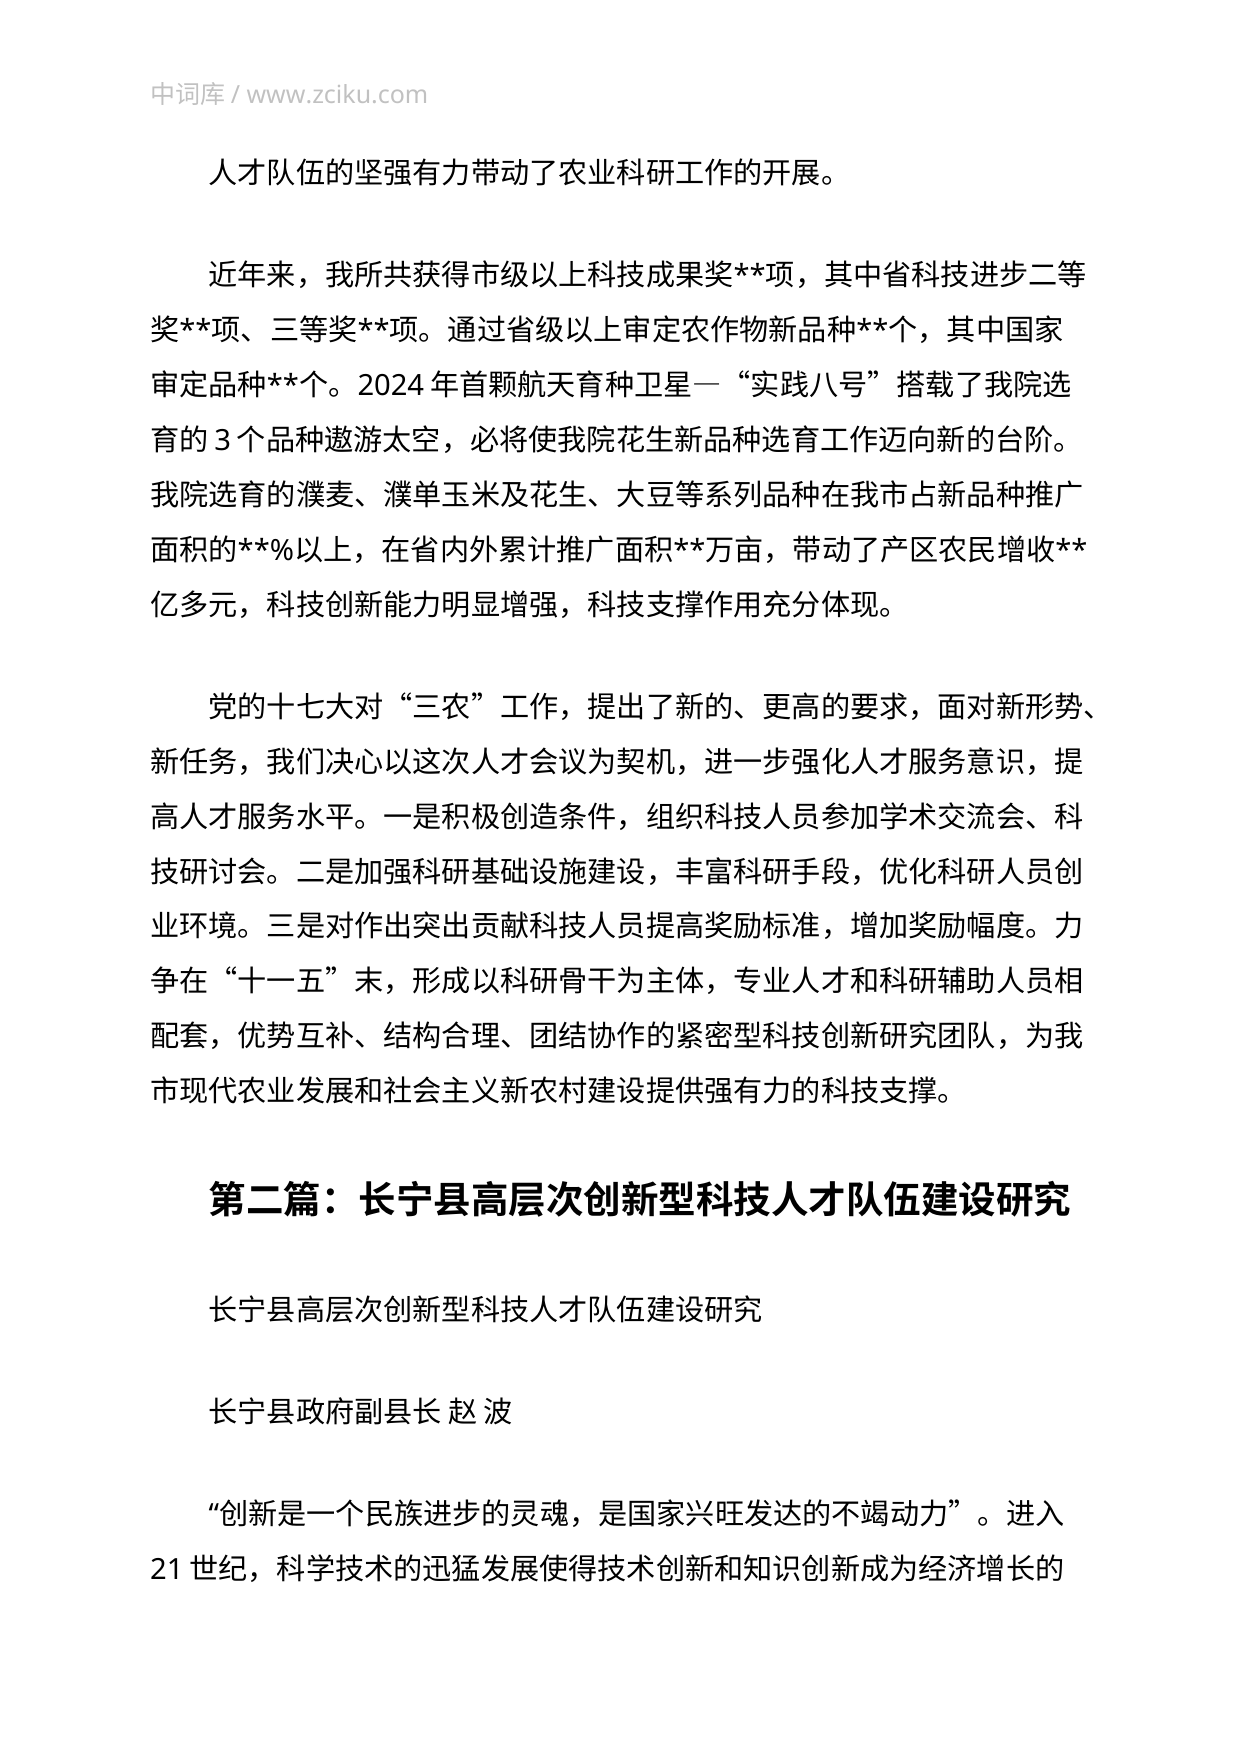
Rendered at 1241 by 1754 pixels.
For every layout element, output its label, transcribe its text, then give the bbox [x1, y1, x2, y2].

text 党的十七大对“三农”工作，提出了新的、更高的要求，面对新形势、新任务，我们决心以这次人才会议为契机，进一步强化人才服务意识，提高人才服务水平。一是积极创造条件，组织科技人员参加学术交流会、科技研讨会。二是加强科研基础设施建设，丰富科研手段，优化科研人员创业环境。三是对作出突出贡献科技人员提高奖励标准，增加奖励幅度。力争在“十一五”末，形成以科研骨干为主体，专业人才和科研辅助人员相配套，优势互补、结构合理、团结协作的紧密型科技创新研究团队，为我市现代农业发展和社会主义新农村建设提供强有力的科技支撑。 [150, 683, 1090, 1110]
text 长宁县高层次创新型科技人才队伍建设研究 [150, 1287, 1090, 1329]
text 长宁县政府副县长 赵 波 [150, 1389, 1090, 1431]
text 人才队伍的坚强有力带动了农业科研工作的开展。 [150, 150, 1090, 192]
text 第二篇：长宁县高层次创新型科技人才队伍建设研究 [150, 1169, 1090, 1224]
text 近年来，我所共获得市级以上科技成果奖**项，其中省科技进步二等奖**项、三等奖**项。通过省级以上审定农作物新品种**个，其中国家审定品种**个。2024年首颗航天育种卫星—“实践八号”搭载了我院选育的3个品种遨游太空，必将使我院花生新品种选育工作迈向新的台阶。我院选育的濮麦、濮单玉米及花生、大豆等系列品种在我市占新品种推广面积的**%以上，在省内外累计推广面积**万亩，带动了产区农民增收**亿多元，科技创新能力明显增强，科技支撑作用充分体现。 [150, 252, 1090, 624]
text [150, 1490, 1090, 1588]
